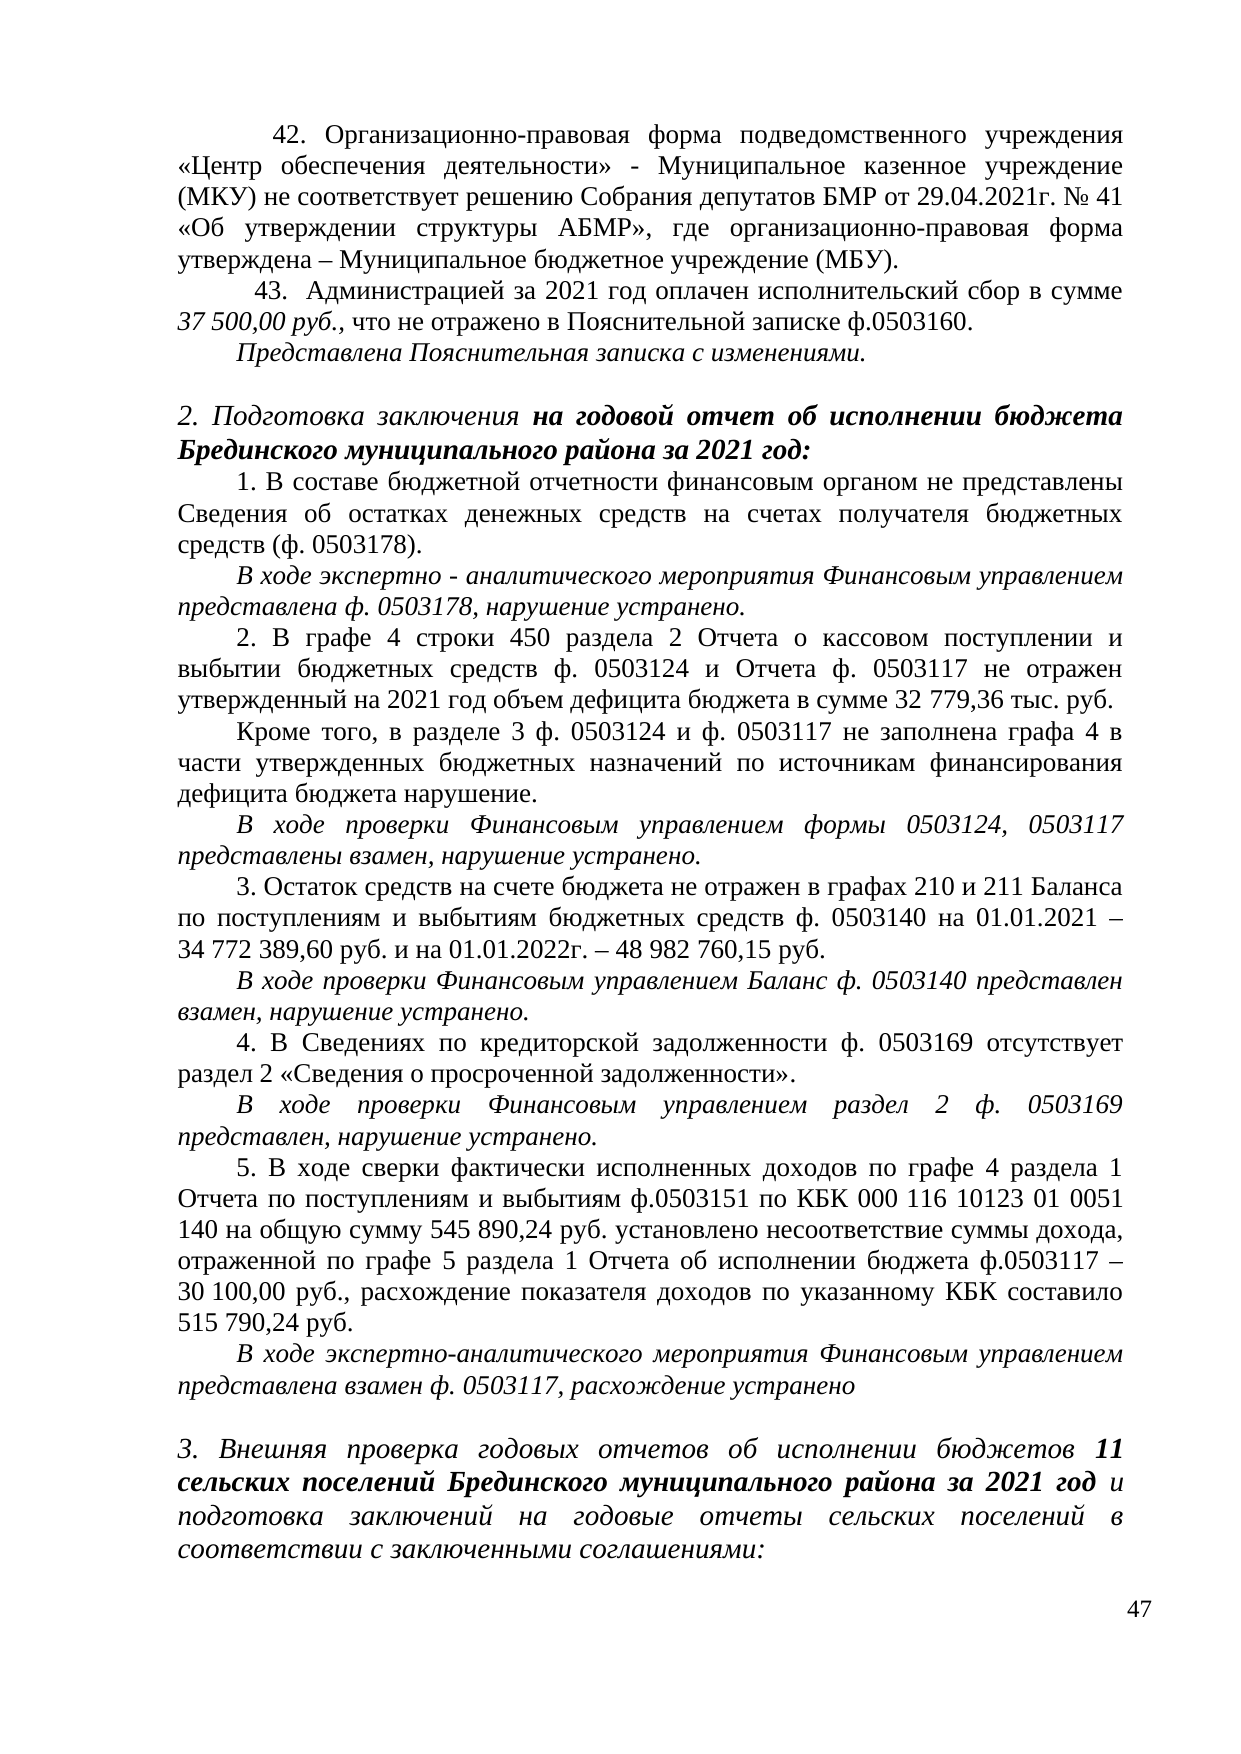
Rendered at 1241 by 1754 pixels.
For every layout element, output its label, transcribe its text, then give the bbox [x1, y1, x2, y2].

text 42. Организационно-правовая форма подведомственного учреждения «Центр обеспечения деятельности» - Муниципальное казенное учреждение (МКУ) не соответствует решению Собрания депутатов БМР от 29.04.2021г. № 41 «Об утверждении структуры АБМР», где организационно-правовая форма утверждена – Муниципальное бюджетное учреждение (МБУ). [177, 118, 1124, 274]
text 43. Администрацией за 2021 год оплачен исполнительский сбор в сумме 37 500,00 руб., что не отражено в Пояснительной записке ф.0503160. [177, 274, 1124, 336]
text В ходе проверки Финансовым управлением Баланс ф. 0503140 представлен взамен, нарушение устранено. [177, 964, 1124, 1026]
text В ходе проверки Финансовым управлением раздел 2 ф. 0503169 представлен, нарушение устранено. [177, 1088, 1124, 1151]
text В ходе экспертно-аналитического мероприятия Финансовым управлением представлена взамен ф. 0503117, расхождение устранено [177, 1338, 1124, 1400]
text Представлена Пояснительная записка с изменениями. [177, 336, 1124, 367]
text 2. В графе 4 строки 450 раздела 2 Отчета о кассовом поступлении и выбытии бюджетных средств ф. 0503124 и Отчета ф. 0503117 не отражен утвержденный на 2021 год объем дефицита бюджета в сумме 32 779,36 тыс. руб. [177, 621, 1124, 715]
text 3. Остаток средств на счете бюджета не отражен в графах 210 и 211 Баланса по поступлениям и выбытиям бюджетных средств ф. 0503140 на 01.01.2021 – 34 772 389,60 руб. и на 01.01.2022г. – 48 982 760,15 руб. [177, 870, 1124, 964]
text В ходе экспертно - аналитического мероприятия Финансовым управлением представлена ф. 0503178, нарушение устранено. [177, 559, 1124, 621]
text 5. В ходе сверки фактически исполненных доходов по графе 4 раздела 1 Отчета по поступлениям и выбытиям ф.0503151 по КБК 000 116 10123 01 0051 140 на общую сумму 545 890,24 руб. установлено несоответствие суммы дохода, отраженной по графе 5 раздела 1 Отчета об исполнении бюджета ф.0503117 – 30 100,00 руб., расхождение показателя доходов по указанному КБК составило 515 790,24 руб. [177, 1151, 1124, 1338]
text 2. Подготовка заключения на годовой отчет об исполнении бюджета Брединского муниципального района за 2021 год: [177, 398, 1124, 466]
text 1. В составе бюджетной отчетности финансовым органом не представлены Сведения об остатках денежных средств на счетах получателя бюджетных средств (ф. 0503178). [177, 466, 1124, 559]
text Кроме того, в разделе 3 ф. 0503124 и ф. 0503117 не заполнена графа 4 в части утвержденных бюджетных назначений по источникам финансирования дефицита бюджета нарушение. [177, 715, 1124, 808]
text 4. В Сведениях по кредиторской задолженности ф. 0503169 отсутствует раздел 2 «Сведения о просроченной задолженности». [177, 1026, 1124, 1088]
text В ходе проверки Финансовым управлением формы 0503124, 0503117 представлены взамен, нарушение устранено. [177, 808, 1124, 870]
text 3. Внешняя проверка годовых отчетов об исполнении бюджетов 11 сельских поселений Брединского муниципального района за 2021 год и подготовка заключений на годовые отчеты сельских поселений в соответствии с заключенными соглашениями: [177, 1431, 1124, 1565]
